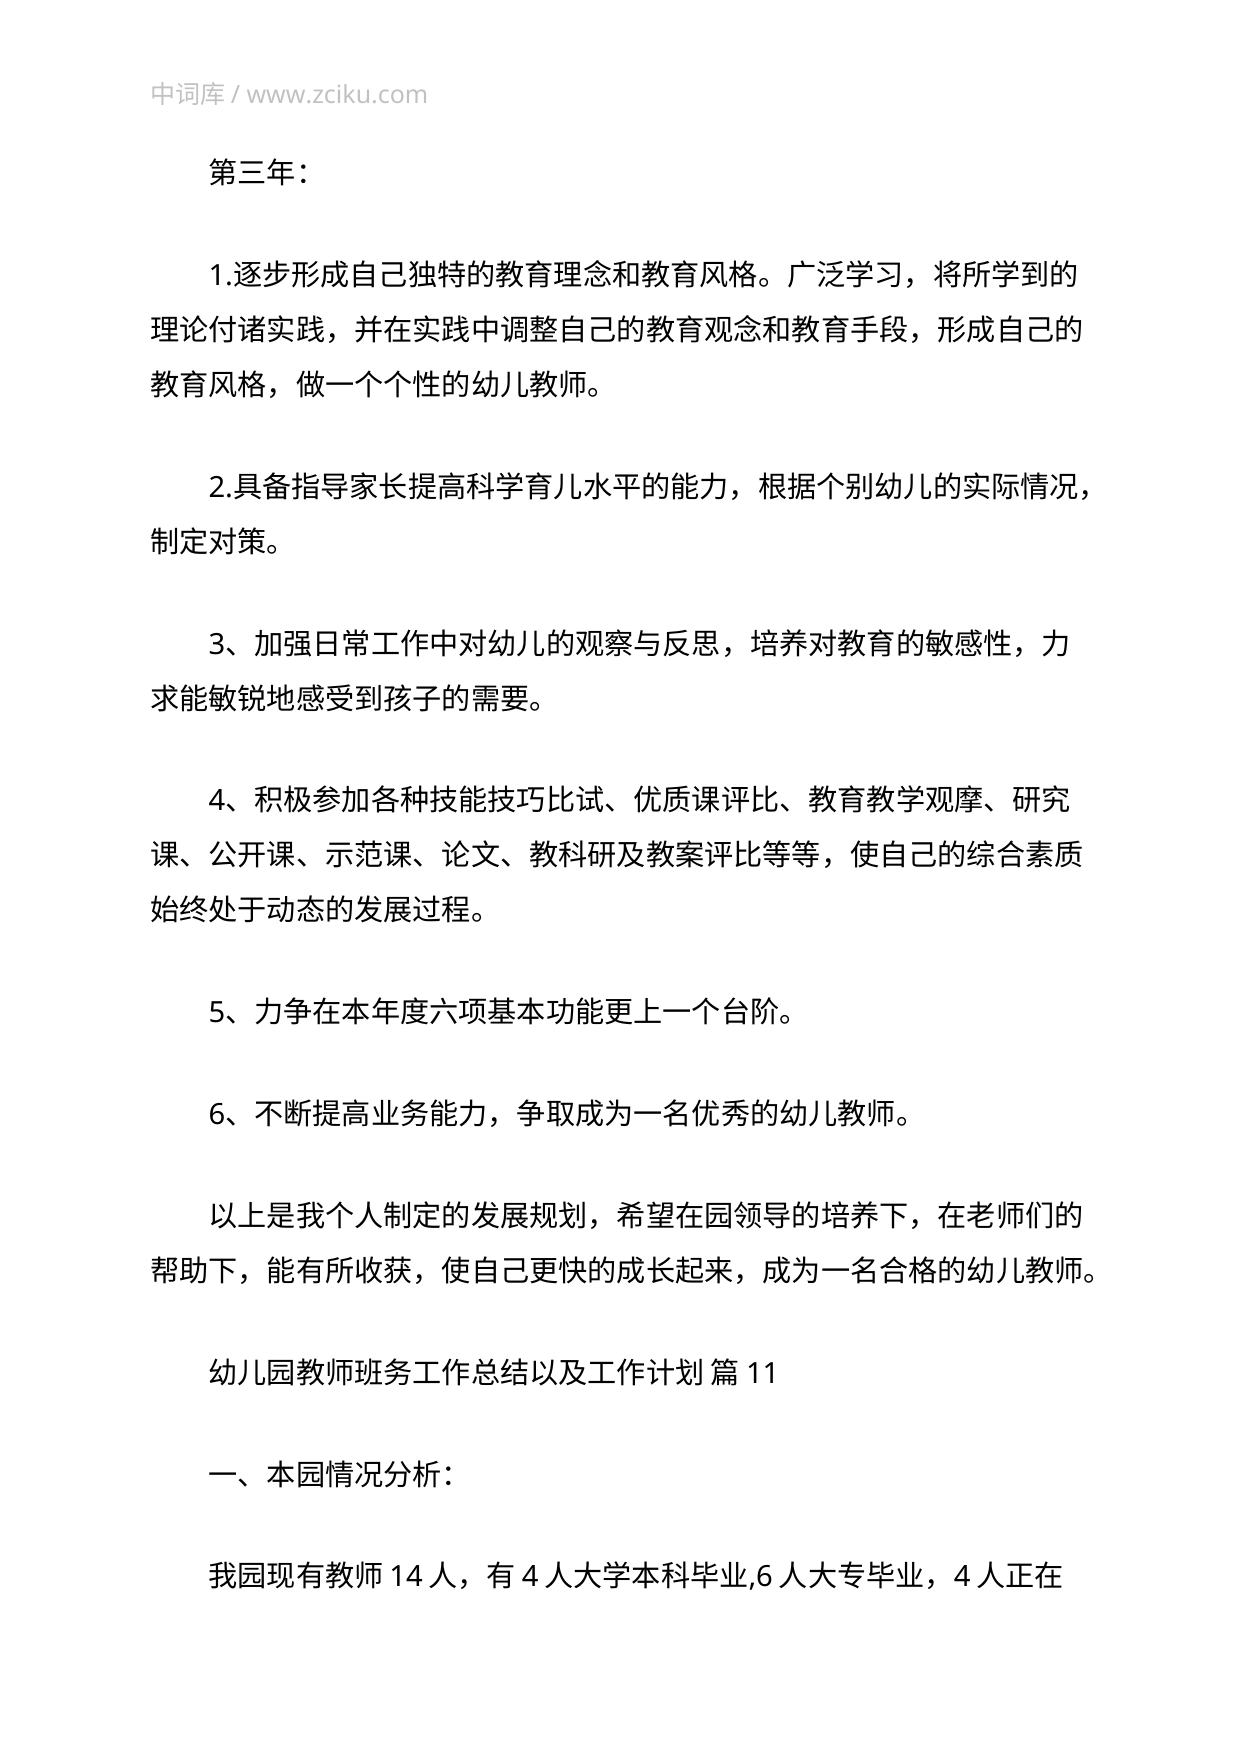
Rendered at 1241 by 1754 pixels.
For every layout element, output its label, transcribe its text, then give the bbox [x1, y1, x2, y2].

text 1.逐步形成自己独特的教育理念和教育风格。广泛学习，将所学到的理论付诸实践，并在实践中调整自己的教育观念和教育手段，形成自己的教育风格，做一个个性的幼儿教师。 [150, 252, 1090, 404]
text 5、力争在本年度六项基本功能更上一个台阶。 [150, 989, 1090, 1031]
text 第三年： [150, 150, 1090, 192]
text 以上是我个人制定的发展规划，希望在园领导的培养下，在老师们的帮助下，能有所收获，使自己更快的成长起来，成为一名合格的幼儿教师。 [150, 1193, 1090, 1290]
text 一、本园情况分析： [150, 1451, 1090, 1493]
text 3、加强日常工作中对幼儿的观察与反思，培养对教育的敏感性，力求能敏锐地感受到孩子的需要。 [150, 620, 1090, 717]
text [150, 1553, 1090, 1595]
text 幼儿园教师班务工作总结以及工作计划 篇11 [150, 1349, 1090, 1392]
text 4、积极参加各种技能技巧比试、优质课评比、教育教学观摩、研究课、公开课、示范课、论文、教科研及教案评比等等，使自己的综合素质始终处于动态的发展过程。 [150, 777, 1090, 929]
text 6、不断提高业务能力，争取成为一名优秀的幼儿教师。 [150, 1091, 1090, 1133]
text 2.具备指导家长提高科学育儿水平的能力，根据个别幼儿的实际情况，制定对策。 [150, 463, 1090, 561]
